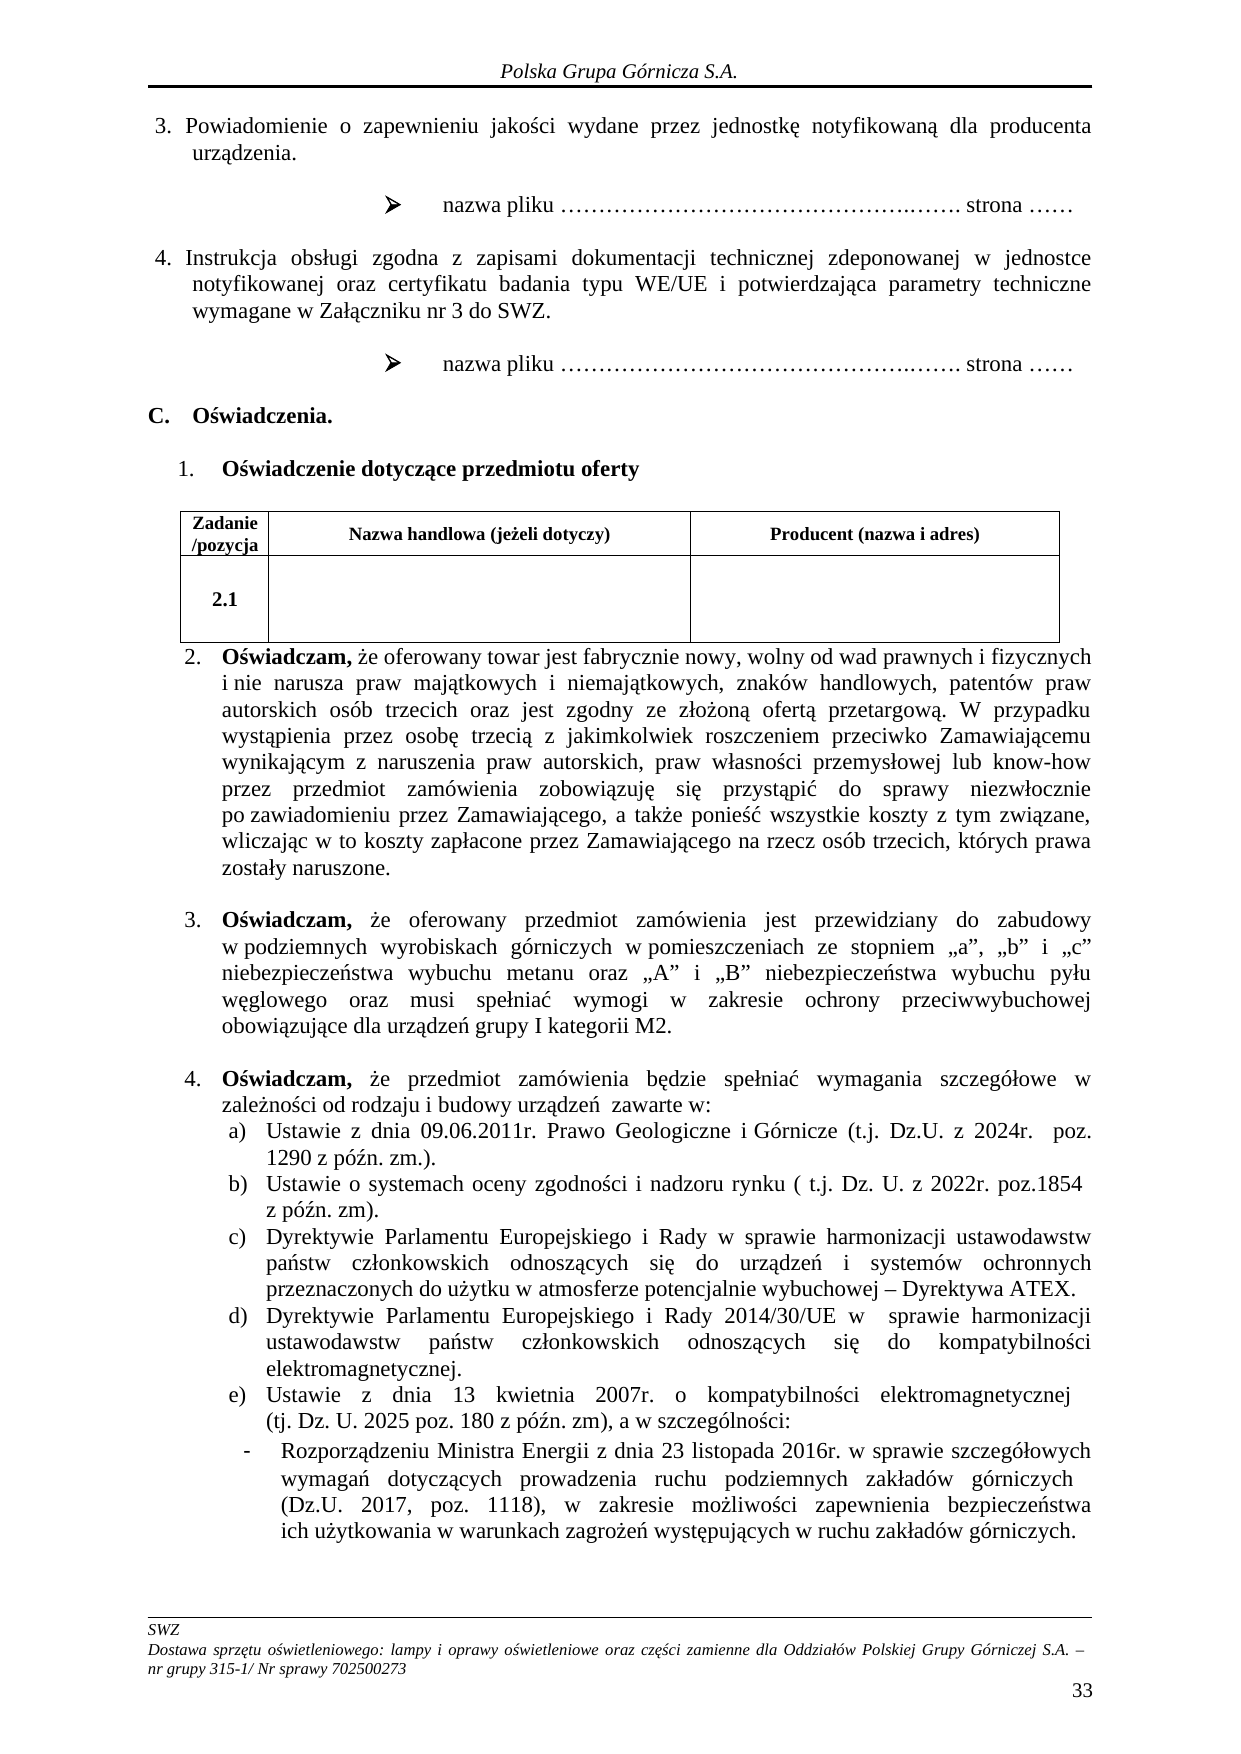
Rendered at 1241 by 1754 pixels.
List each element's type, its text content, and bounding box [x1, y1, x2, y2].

table_header Nazwa handlowa (jeżeli dotyczy) [269, 512, 690, 555]
list Oświadczam, że oferowany towar jest fabrycznie nowy, wolny od wad prawnych i fizycznych i nie narusza praw majątkowych i niemajątkowych, znaków handlowych, patentów praw autorskich osób trzecich oraz jest zgodny ze złożoną ofertą przetargową. W przypadku wystąpienia przez osobę trzecią z jakimkolwiek roszczeniem przeciwko Zamawiającemu wynikającym z naruszenia praw autorskich, praw własności przemysłowej lub know-how przez przedmiot zamówienia zobowiązuję się przystąpić do sprawy niezwłocznie po zawiadomieniu przez Zamawiającego, a także ponieść wszystkie koszty z tym związane, wliczając w to koszty zapłacone przez Zamawiającego na rzecz osób trzecich, których prawa zostały naruszone. [184, 560, 1092, 880]
table_header Zadanie /pozycja [181, 512, 268, 555]
list Dyrektywie Parlamentu Europejskiego i Rady 2014/30/UE w sprawie harmonizacji ustawodawstw państw członkowskich odnoszących się do kompatybilności elektromagnetycznej. [228, 1302, 1092, 1381]
list Dyrektywie Parlamentu Europejskiego i Rady w sprawie harmonizacji ustawodawstw państw członkowskich odnoszących się do urządzeń i systemów ochronnych przeznaczonych do użytku w atmosferze potencjalnie wybuchowej – Dyrektywa ATEX. [228, 1223, 1092, 1302]
list Oświadczam, że przedmiot zamówienia będzie spełniać wymagania szczegółowe w zależności od rodzaju i budowy urządzeń zawarte w: [184, 1065, 1092, 1117]
list Oświadczam, że oferowany przedmiot zamówienia jest przewidziany do zabudowy w podziemnych wyrobiskach górniczych w pomieszczeniach ze stopniem „a”, „b” i „c” niebezpieczeństwa wybuchu metanu oraz „A” i „B” niebezpieczeństwa wybuchu pyłu węglowego oraz musi spełniać wymogi w zakresie ochrony przeciwwybuchowej obowiązujące dla urządzeń grupy I kategorii M2. [184, 907, 1092, 1038]
table_cell [691, 556, 1059, 642]
table_cell 2.1 [181, 556, 268, 642]
table_cell [269, 556, 690, 642]
list Powiadomienie o zapewnieniu jakości wydane przez jednostkę notyfikowaną dla producenta urządzenia. [154, 112, 1092, 165]
list Oświadczenie dotyczące przedmiotu oferty [177, 455, 1092, 481]
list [384, 191, 1092, 218]
list nazwa pliku ……………………………………….……. strona …… [384, 349, 1092, 376]
list Ustawie z dnia 09.06.2011r. Prawo Geologiczne i Górnicze (t.j. Dz.U. z 2024r. poz. 1290 z późn. zm.). [228, 1117, 1092, 1170]
list Rozporządzeniu Ministra Energii z dnia 23 listopada 2016r. w sprawie szczegółowych wymagań dotyczących prowadzenia ruchu podziemnych zakładów górniczych (Dz.U. 2017, poz. 1118), w zakresie możliwości zapewnienia bezpieczeństwa ich użytkowania w warunkach zagrożeń występujących w ruchu zakładów górniczych. [243, 1434, 1092, 1544]
table_header Producent (nazwa i adres) [691, 512, 1059, 555]
list Instrukcja obsługi zgodna z zapisami dokumentacji technicznej zdeponowanej w jednostce notyfikowanej oraz certyfikatu badania typu WE/UE i potwierdzająca parametry techniczne wymagane w Załączniku nr 3 do SWZ. [154, 244, 1092, 323]
list Ustawie z dnia 13 kwietnia 2007r. o kompatybilności elektromagnetycznej (tj. Dz. U. 2025 poz. 180 z późn. zm), a w szczególności: [228, 1381, 1092, 1434]
list Oświadczenia. [148, 402, 1092, 429]
list Ustawie o systemach oceny zgodności i nadzoru rynku ( t.j. Dz. U. z 2022r. poz.1854 z późn. zm). [228, 1170, 1092, 1223]
